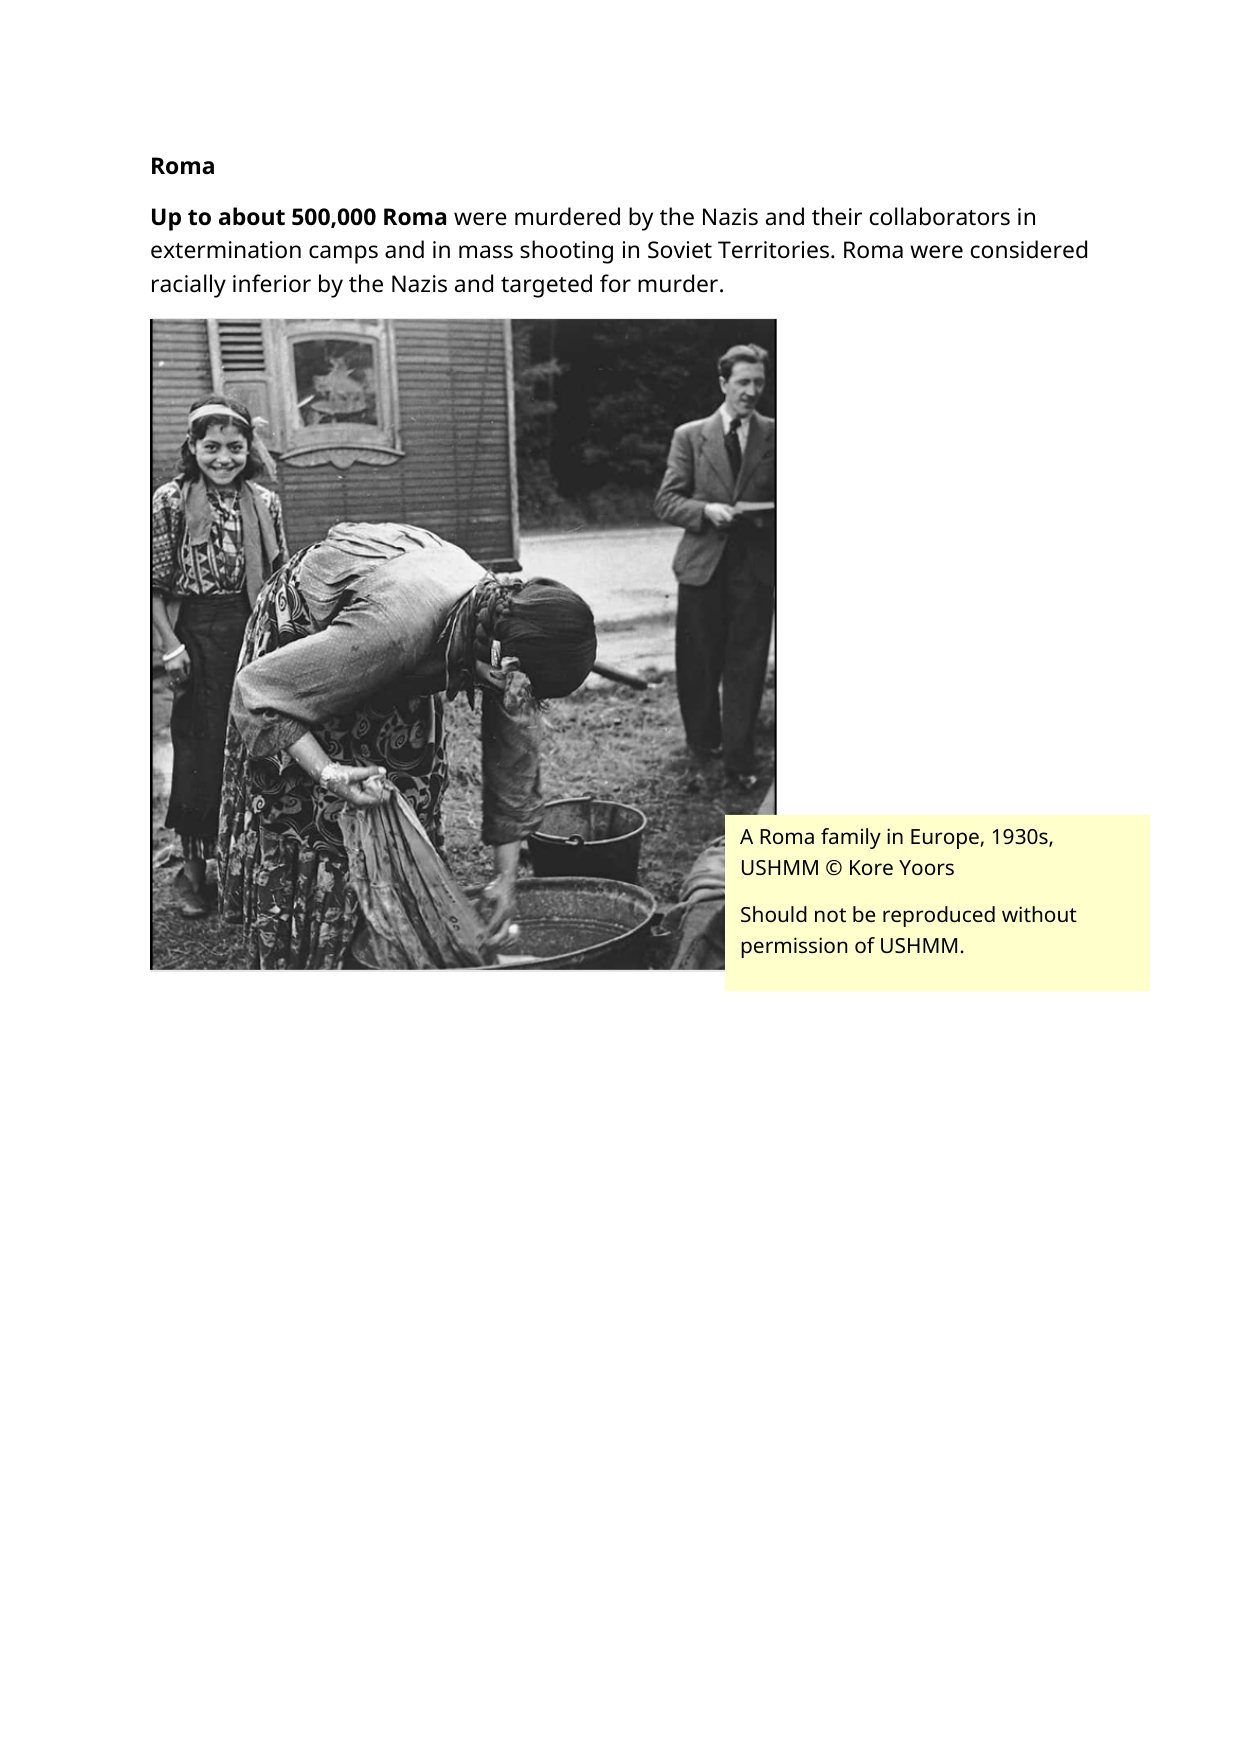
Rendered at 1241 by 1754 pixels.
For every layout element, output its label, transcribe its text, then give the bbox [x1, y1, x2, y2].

picture [150, 318, 777, 972]
text Up to about 500,000 Roma were murdered by the Nazis and their collaborators in extermination camps and in mass shooting in Soviet Territories. Roma were considered racially inferior by the Nazis and targeted for murder. [150, 200, 1090, 299]
text Roma [150, 150, 1090, 181]
